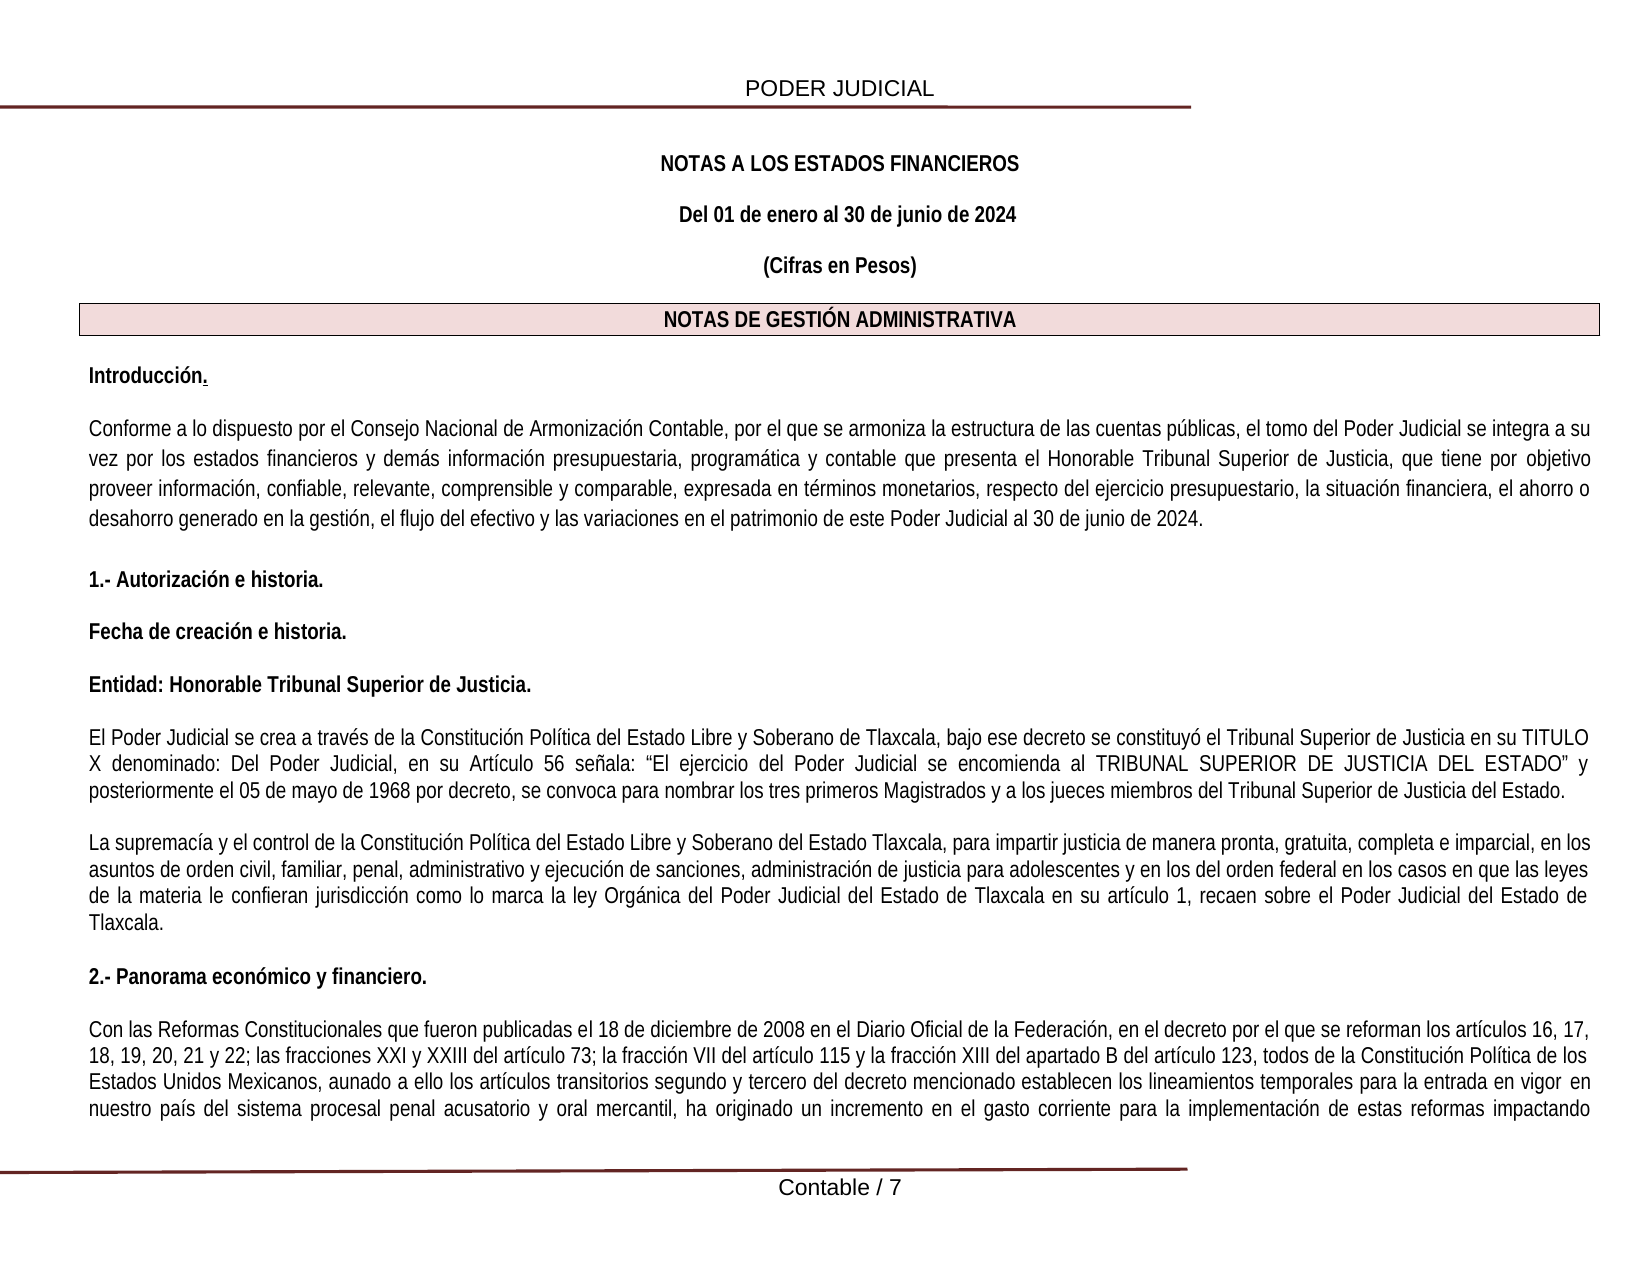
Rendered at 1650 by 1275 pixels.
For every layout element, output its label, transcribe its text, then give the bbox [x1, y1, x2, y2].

text Fecha de creación e historia. [89, 618, 1591, 645]
text (Cifras en Pesos) [89, 252, 1591, 278]
text NOTAS DE GESTIÓN ADMINISTRATIVA [80, 304, 1599, 335]
text El Poder Judicial se crea a través de la Constitución Política del Estado Libre y Soberano de Tlaxcala, bajo ese decreto se constituyó el Tribunal Superior de Justicia en su TITULO X denominado: Del Poder Judicial, en su Artículo 56 señala: “El ejercicio del Poder Judicial se encomienda al TRIBUNAL SUPERIOR DE JUSTICIA DEL ESTADO” y posteriormente el 05 de mayo de 1968 por decreto, se convoca para nombrar los tres primeros Magistrados y a los jueces miembros del Tribunal Superior de Justicia del Estado. [89, 724, 1591, 803]
text NOTAS A LOS ESTADOS FINANCIEROS [89, 150, 1591, 176]
text Introducción. [89, 362, 1591, 388]
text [89, 1016, 1591, 1121]
text 2.- Panorama económico y financiero. [89, 963, 1591, 989]
text Del 01 de enero al 30 de junio de 2024 [89, 201, 1591, 227]
text Conforme a lo dispuesto por el Consejo Nacional de Armonización Contable, por el que se armoniza la estructura de las cuentas públicas, el tomo del Poder Judicial se integra a su vez por los estados financieros y demás información presupuestaria, programática y contable que presenta el Honorable Tribunal Superior de Justicia, que tiene por objetivo proveer información, confiable, relevante, comprensible y comparable, expresada en términos monetarios, respecto del ejercicio presupuestario, la situación financiera, el ahorro o desahorro generado en la gestión, el flujo del efectivo y las variaciones en el patrimonio de este Poder Judicial al 30 de junio de 2024. [89, 415, 1591, 532]
text Entidad: Honorable Tribunal Superior de Justicia. [89, 671, 1591, 698]
text 1.- Autorización e historia. [89, 566, 1591, 592]
text La supremacía y el control de la Constitución Política del Estado Libre y Soberano del Estado Tlaxcala, para impartir justicia de manera pronta, gratuita, completa e imparcial, en los asuntos de orden civil, familiar, penal, administrativo y ejecución de sanciones, administración de justicia para adolescentes y en los del orden federal en los casos en que las leyes de la materia le confieran jurisdicción como lo marca la ley Orgánica del Poder Judicial del Estado de Tlaxcala en su artículo 1, recaen sobre el Poder Judicial del Estado de Tlaxcala. [89, 829, 1591, 935]
